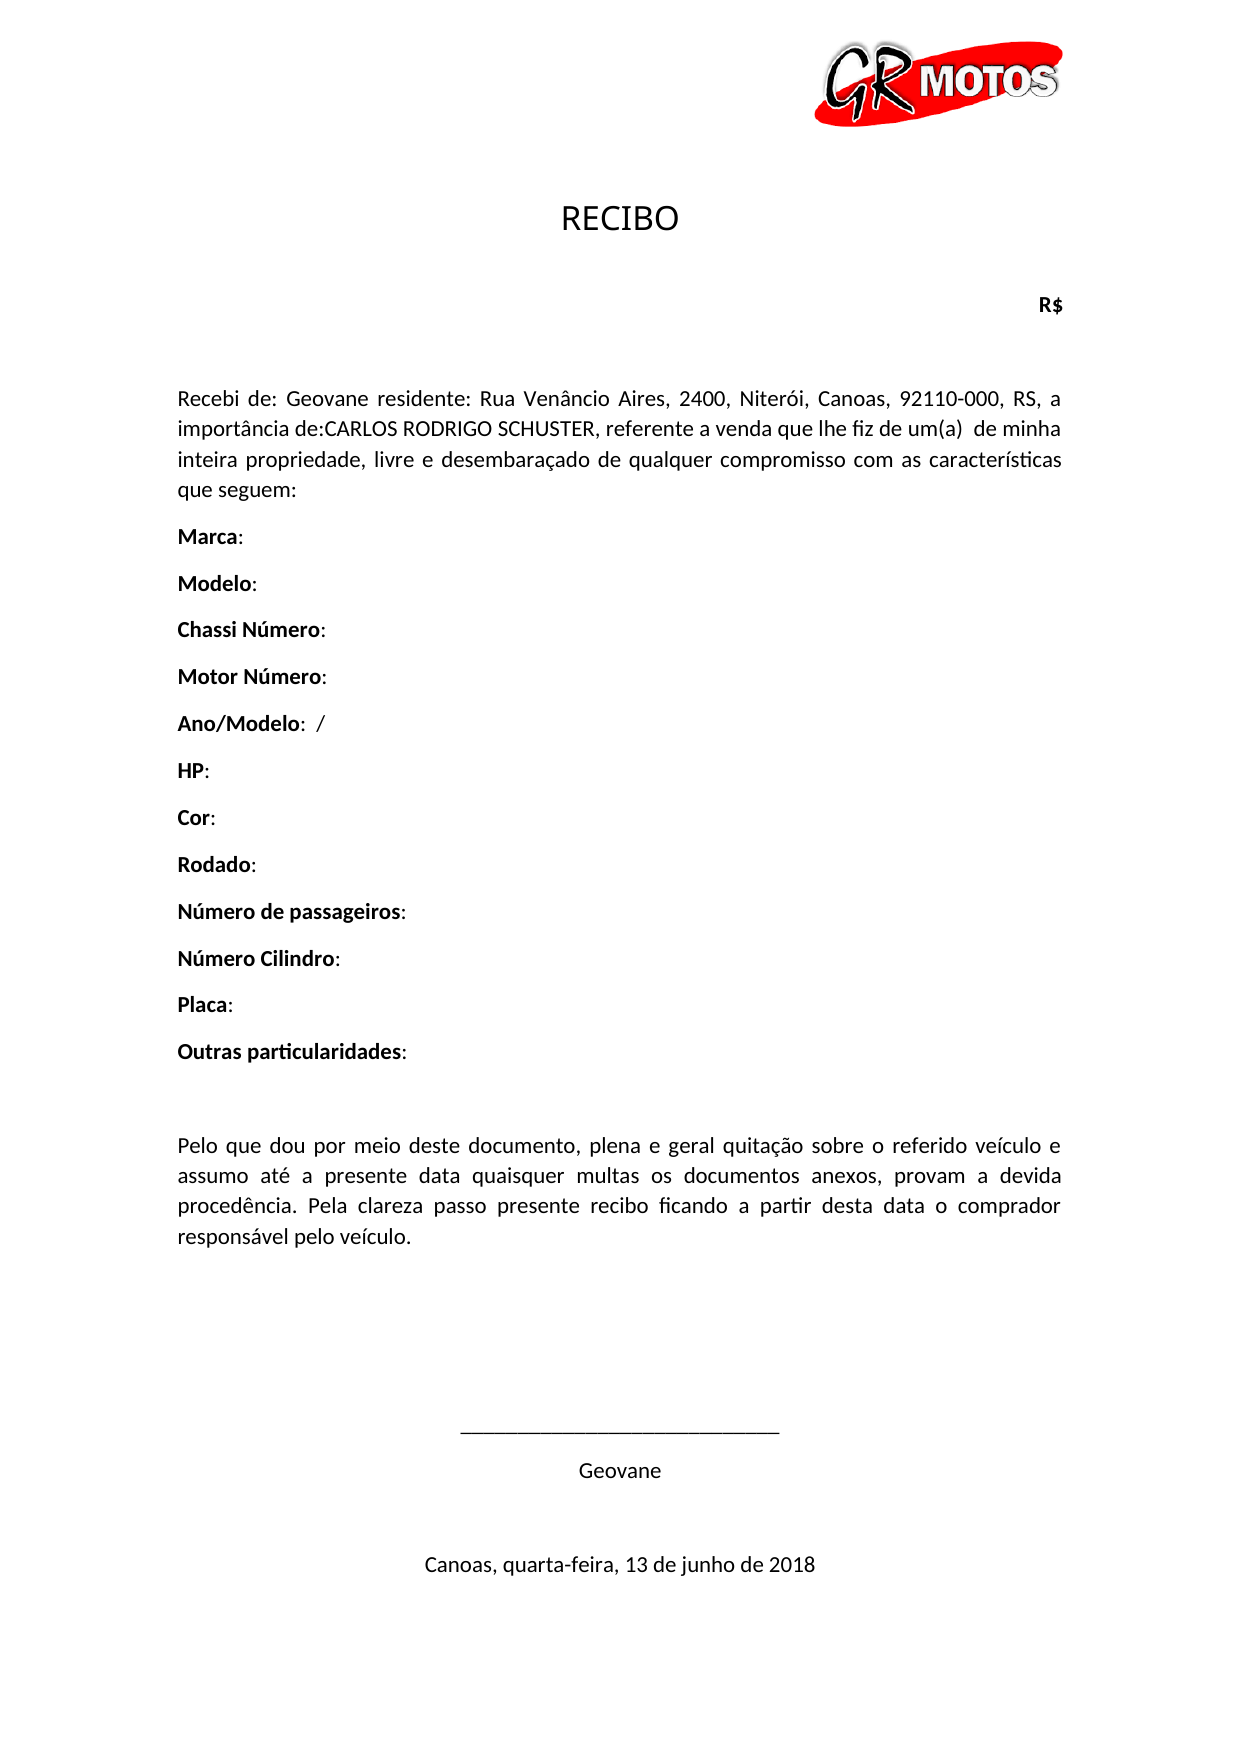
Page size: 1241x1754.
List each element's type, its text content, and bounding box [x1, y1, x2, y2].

text Número de passageiros: [177, 897, 1063, 925]
picture [814, 23, 1098, 142]
text Ano/Modelo: / [177, 709, 1063, 737]
text Chassi Número: [177, 616, 1063, 644]
text Modelo: [177, 569, 1063, 597]
text Marca: [177, 522, 1063, 550]
text Pelo que dou por meio deste documento, plena e geral quitação sobre o referido veículo e assumo até a presente data quaisquer multas os documentos anexos, provam a devida procedência. Pela clareza passo presente recibo ficando a partir desta data o comprador responsável pelo veículo. [177, 1131, 1063, 1250]
text R$ [177, 291, 1063, 319]
text Rodado: [177, 850, 1063, 878]
text Canoas, quarta-feira, 13 de junho de 2018 [177, 1550, 1063, 1578]
subtitle RECIBO [177, 195, 1063, 240]
text ____________________________ [177, 1409, 1063, 1437]
text Outras particularidades: [177, 1037, 1063, 1066]
text HP: [177, 756, 1063, 784]
text Número Cilindro: [177, 944, 1063, 972]
text Cor: [177, 803, 1063, 831]
text Placa: [177, 991, 1063, 1019]
text Motor Número: [177, 662, 1063, 691]
text Geovane [177, 1456, 1063, 1484]
text Recebi de: Geovane residente: Rua Venâncio Aires, 2400, Niterói, Canoas, 92110-000, RS, a importância de:CARLOS RODRIGO SCHUSTER, referente a venda que lhe fiz de um(a) de minha inteira propriedade, livre e desembaraçado de qualquer compromisso com as características que seguem: [177, 384, 1063, 503]
